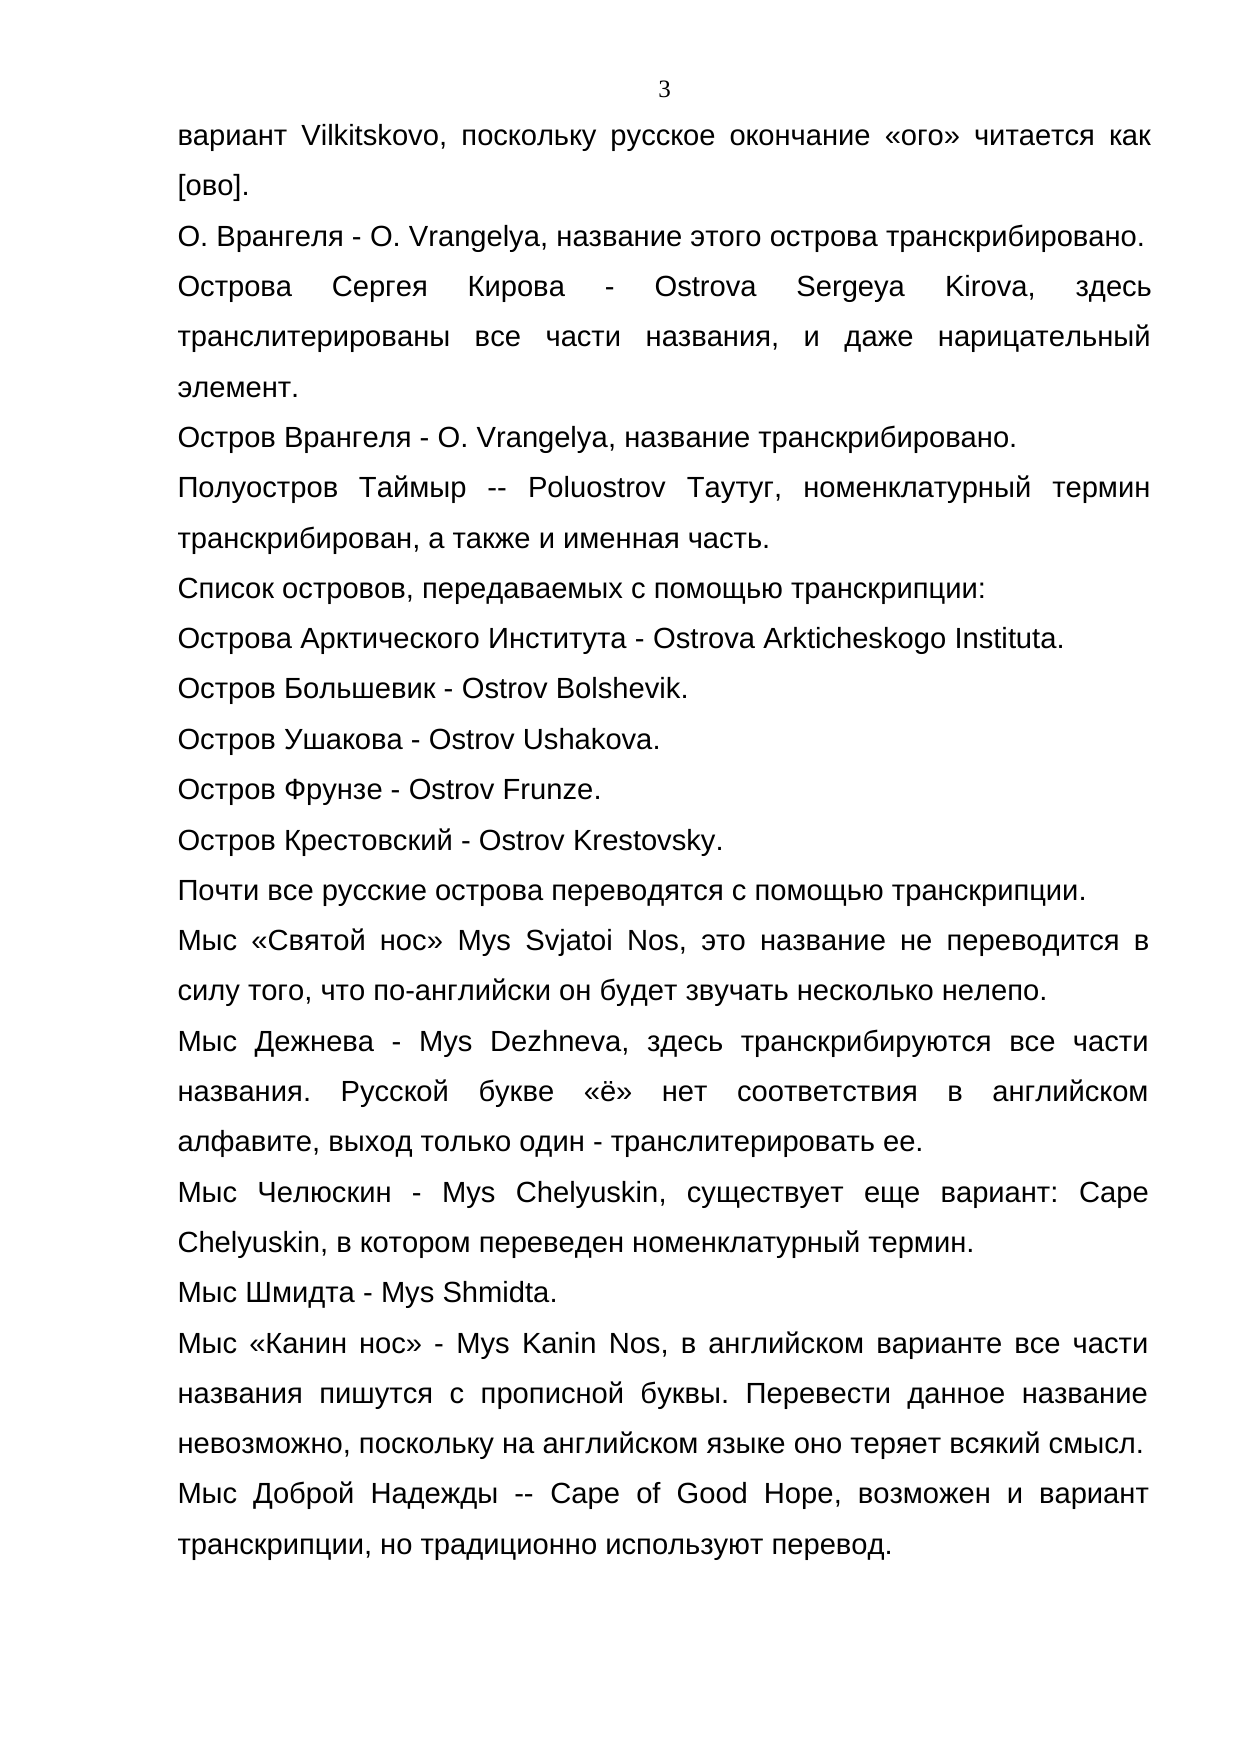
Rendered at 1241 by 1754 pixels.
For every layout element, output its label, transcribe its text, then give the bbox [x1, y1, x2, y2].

text О. Врангеля - О. Vrangelya, название этого острова транскрибировано. [177, 219, 1152, 252]
text Остров Крестовский - Ostrov Krestovsky. [177, 822, 1152, 856]
text Острова Арктического Института - Ostrova Arkticheskogo Instituta. [177, 621, 1152, 655]
text Острова Сергея Кирова - Ostrova Sergeya Kirova, здесь транслитерированы все части названия, и даже нарицательный элемент. [177, 269, 1152, 403]
text Полуостров Таймыр -- Poluostrov Таутуг, номенклатурный термин транскрибирован, а также и именная часть. [177, 470, 1151, 554]
text Почти все русские острова переводятся с помощью транскрипции. [177, 873, 1152, 906]
text Остров Ушакова - Ostrov Ushakova. [177, 722, 1152, 755]
text Остров Врангеля - О. Vrangelya, название транскрибировано. [177, 420, 1152, 453]
text Список островов, передаваемых с помощью транскрипции: [177, 571, 1152, 604]
text Мыс «Святой нос» Mys Svjatoi Nos, это название не переводится в силу того, что по-английски он будет звучать несколько нелепо. [177, 923, 1149, 1007]
text Остров Фрунзе - Ostrov Frunze. [177, 772, 1152, 806]
text Мыс «Канин нос» - Mys Kanin Nos, в английском варианте все части названия пишутся с прописной буквы. Перевести данное название невозможно, поскольку на английском языке оно теряет всякий смысл. [177, 1326, 1149, 1460]
text Мыс Челюскин - Mys Chelyuskin, существует еще вариант: Саре Chelyuskin, в котором переведен номенклатурный термин. [177, 1175, 1148, 1258]
text Мыс Дежнева - Mys Dezhneva, здесь транскрибируются все части названия. Русской букве «ё» нет соответствия в английском алфавите, выход только один - транслитерировать ее. [177, 1024, 1149, 1158]
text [177, 118, 1152, 202]
text Мыс Шмидта - Mys Shmidta. [177, 1275, 1152, 1309]
text Мыс Доброй Надежды -- Cape of Good Hope, возможен и вариант транскрипции, но традиционно используют перевод. [177, 1477, 1149, 1560]
text Остров Большевик - Ostrov Bolshevik. [177, 672, 1152, 705]
